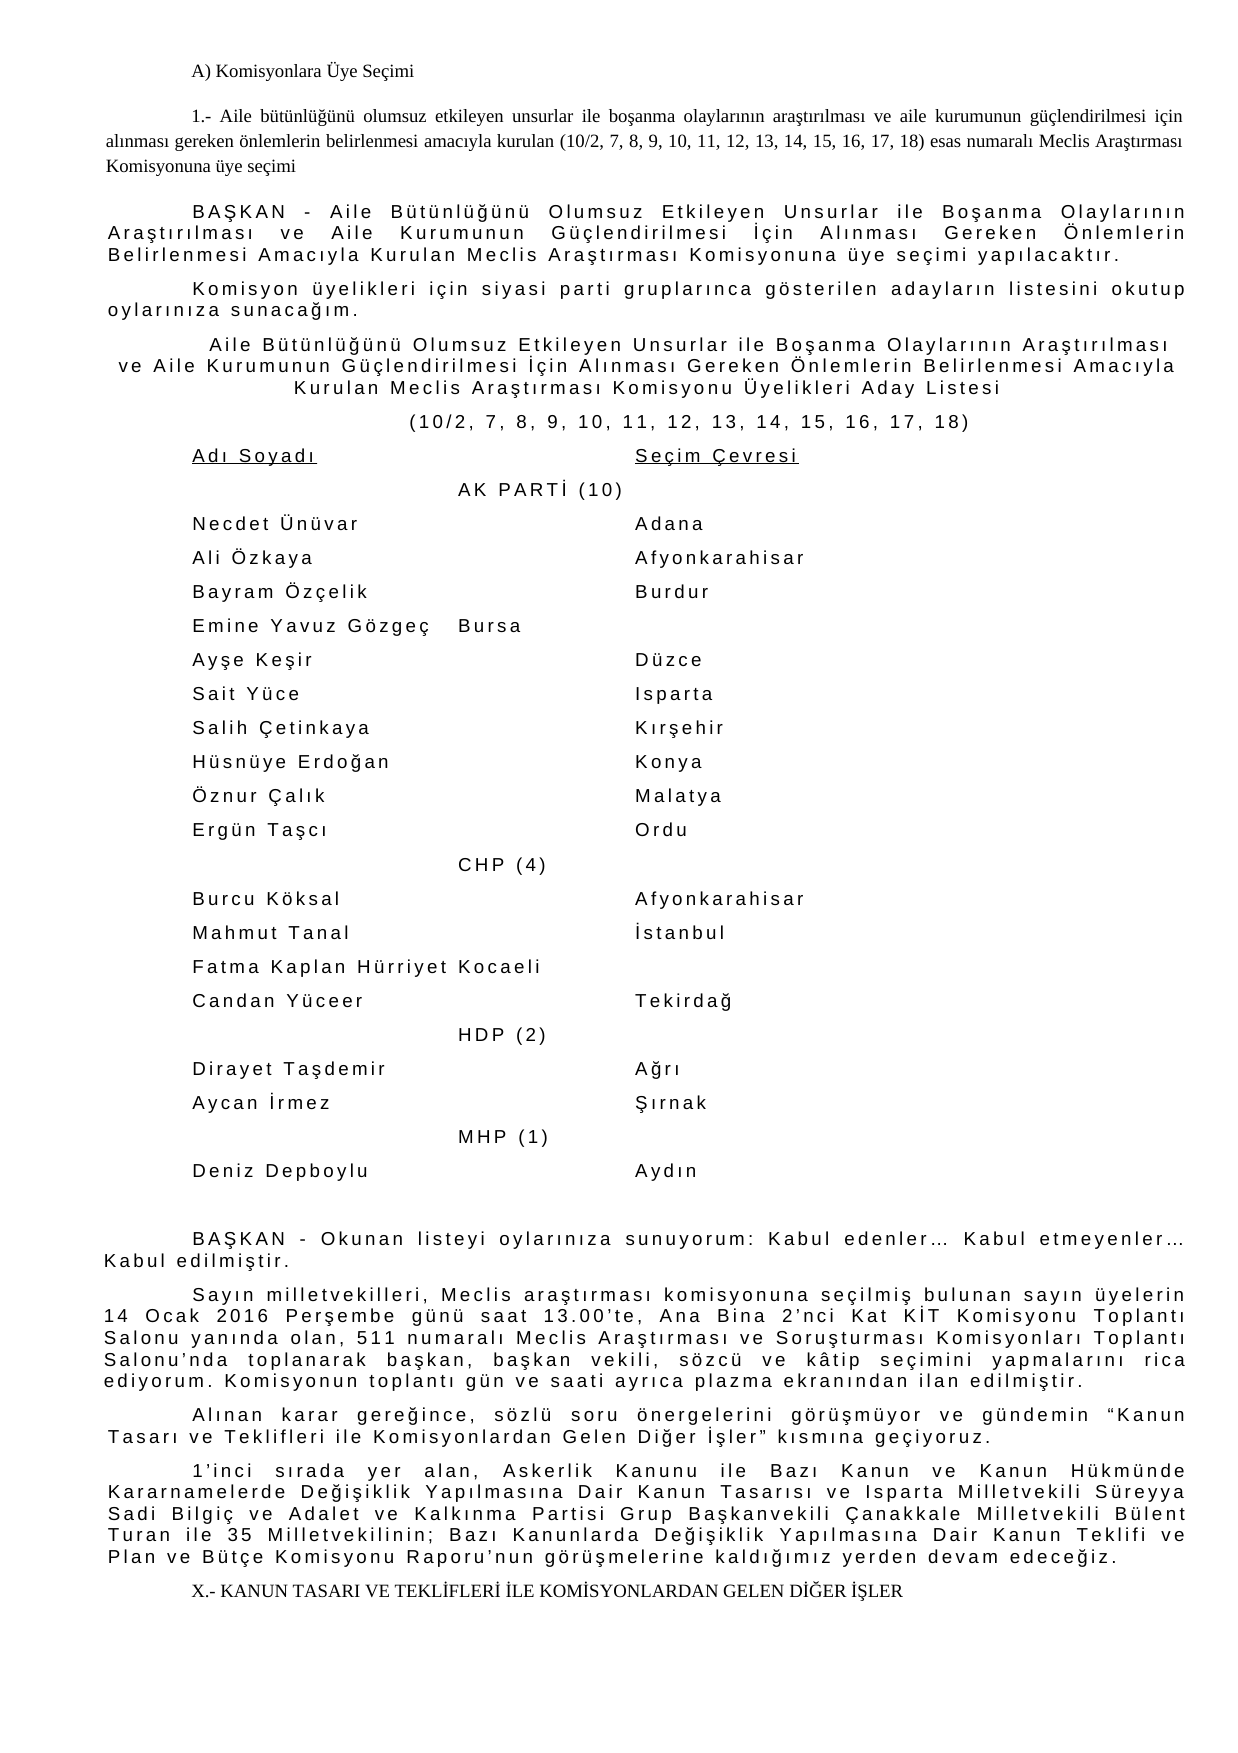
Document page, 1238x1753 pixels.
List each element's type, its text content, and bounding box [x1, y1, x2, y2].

text Sayın milletvekilleri, Meclis araştırması komisyonuna seçilmiş bulunan sayın üyelerin 14 Ocak 2016 Perşembe günü saat 13.00’te, Ana Bina 2’nci Kat KİT Komisyonu Toplantı Salonu yanında olan, 511 numaralı Meclis Araştırması ve Soruşturması Komisyonları Toplantı Salonu’nda toplanarak başkan, başkan vekili, sözcü ve kâtip seçimini yapmalarını rica ediyorum. Komisyonun toplantı gün ve saati ayrıca plazma ekranından ilan edilmiştir. [103, 1284, 1186, 1391]
text Aile Bütünlüğünü Olumsuz Etkileyen Unsurlar ile Boşanma Olaylarının Araştırılması ve Aile Kurumunun Güçlendirilmesi İçin Alınması Gereken Önlemlerin Belirlenmesi Amacıyla Kurulan Meclis Araştırması Komisyonu Üyelikleri Aday Listesi [108, 333, 1186, 398]
text X.- KANUN TASARI VE TEKLİFLERİ İLE KOMİSYONLARDAN GELEN DİĞER İŞLER [106, 1580, 1184, 1601]
text Öznur Çalık Malatya [103, 785, 1186, 807]
text Hüsnüye Erdoğan Konya [103, 751, 1186, 773]
text AK PARTİ (10) [285, 479, 1186, 500]
text Adı Soyadı Seçim Çevresi [103, 444, 1186, 466]
text Alınan karar gereğince, sözlü soru önergelerini görüşmüyor ve gündemin “Kanun Tasarı ve Teklifleri ile Komisyonlardan Gelen Diğer İşler” kısmına geçiyoruz. [108, 1404, 1186, 1447]
text Bayram Özçelik Burdur [103, 581, 1186, 602]
text (10/2, 7, 8, 9, 10, 11, 12, 13, 14, 15, 16, 17, 18) [108, 411, 1186, 432]
text Komisyon üyelikleri için siyasi parti gruplarınca gösterilen adayların listesini okutup oylarınıza sunacağım. [108, 278, 1186, 321]
text BAŞKAN - Aile Bütünlüğünü Olumsuz Etkileyen Unsurlar ile Boşanma Olaylarının Araştırılması ve Aile Kurumunun Güçlendirilmesi İçin Alınması Gereken Önlemlerin Belirlenmesi Amacıyla Kurulan Meclis Araştırması Komisyonuna üye seçimi yapılacaktır. [108, 201, 1186, 265]
text Ergün Taşcı Ordu [103, 819, 1186, 841]
text Ali Özkaya Afyonkarahisar [103, 547, 1186, 568]
text A) Komisyonlara Üye Seçimi [106, 60, 1184, 81]
text Necdet Ünüvar Adana [103, 513, 1186, 534]
text 1.- Aile bütünlüğünü olumsuz etkileyen unsurlar ile boşanma olaylarının araştırılması ve aile kurumunun güçlendirilmesi için alınması gereken önlemlerin belirlenmesi amacıyla kurulan (10/2, 7, 8, 9, 10, 11, 12, 13, 14, 15, 16, 17, 18) esas numaralı Meclis Araştırması Komisyonuna üye seçimi [106, 105, 1184, 176]
text Fatma Kaplan Hürriyet Kocaeli [103, 956, 1186, 977]
text Aycan İrmez Şırnak [103, 1092, 1186, 1113]
text Ayşe Keşir Düzce [103, 649, 1186, 671]
text Sait Yüce Isparta [103, 683, 1186, 704]
text Burcu Köksal Afyonkarahisar [103, 887, 1186, 909]
text CHP (4) [285, 853, 1186, 875]
text HDP (2) [285, 1024, 1186, 1045]
text Salih Çetinkaya Kırşehir [103, 717, 1186, 739]
text 1’inci sırada yer alan, Askerlik Kanunu ile Bazı Kanun ve Kanun Hükmünde Kararnamelerde Değişiklik Yapılmasına Dair Kanun Tasarısı ve Isparta Milletvekili Süreyya Sadi Bilgiç ve Adalet ve Kalkınma Partisi Grup Başkanvekili Çanakkale Milletvekili Bülent Turan ile 35 Milletvekilinin; Bazı Kanunlarda Değişiklik Yapılmasına Dair Kanun Teklifi ve Plan ve Bütçe Komisyonu Raporu’nun görüşmelerine kaldığımız yerden devam edeceğiz. [108, 1459, 1186, 1567]
text Emine Yavuz Gözgeç Bursa [103, 615, 1186, 636]
text Candan Yüceer Tekirdağ [103, 989, 1186, 1011]
text MHP (1) [285, 1126, 1186, 1147]
text Mahmut Tanal İstanbul [103, 921, 1186, 943]
text BAŞKAN - Okunan listeyi oylarınıza sunuyorum: Kabul edenler… Kabul etmeyenler… Kabul edilmiştir. [103, 1228, 1186, 1271]
text Dirayet Taşdemir Ağrı [103, 1058, 1186, 1079]
text Deniz Depboylu Aydın [103, 1160, 1186, 1181]
